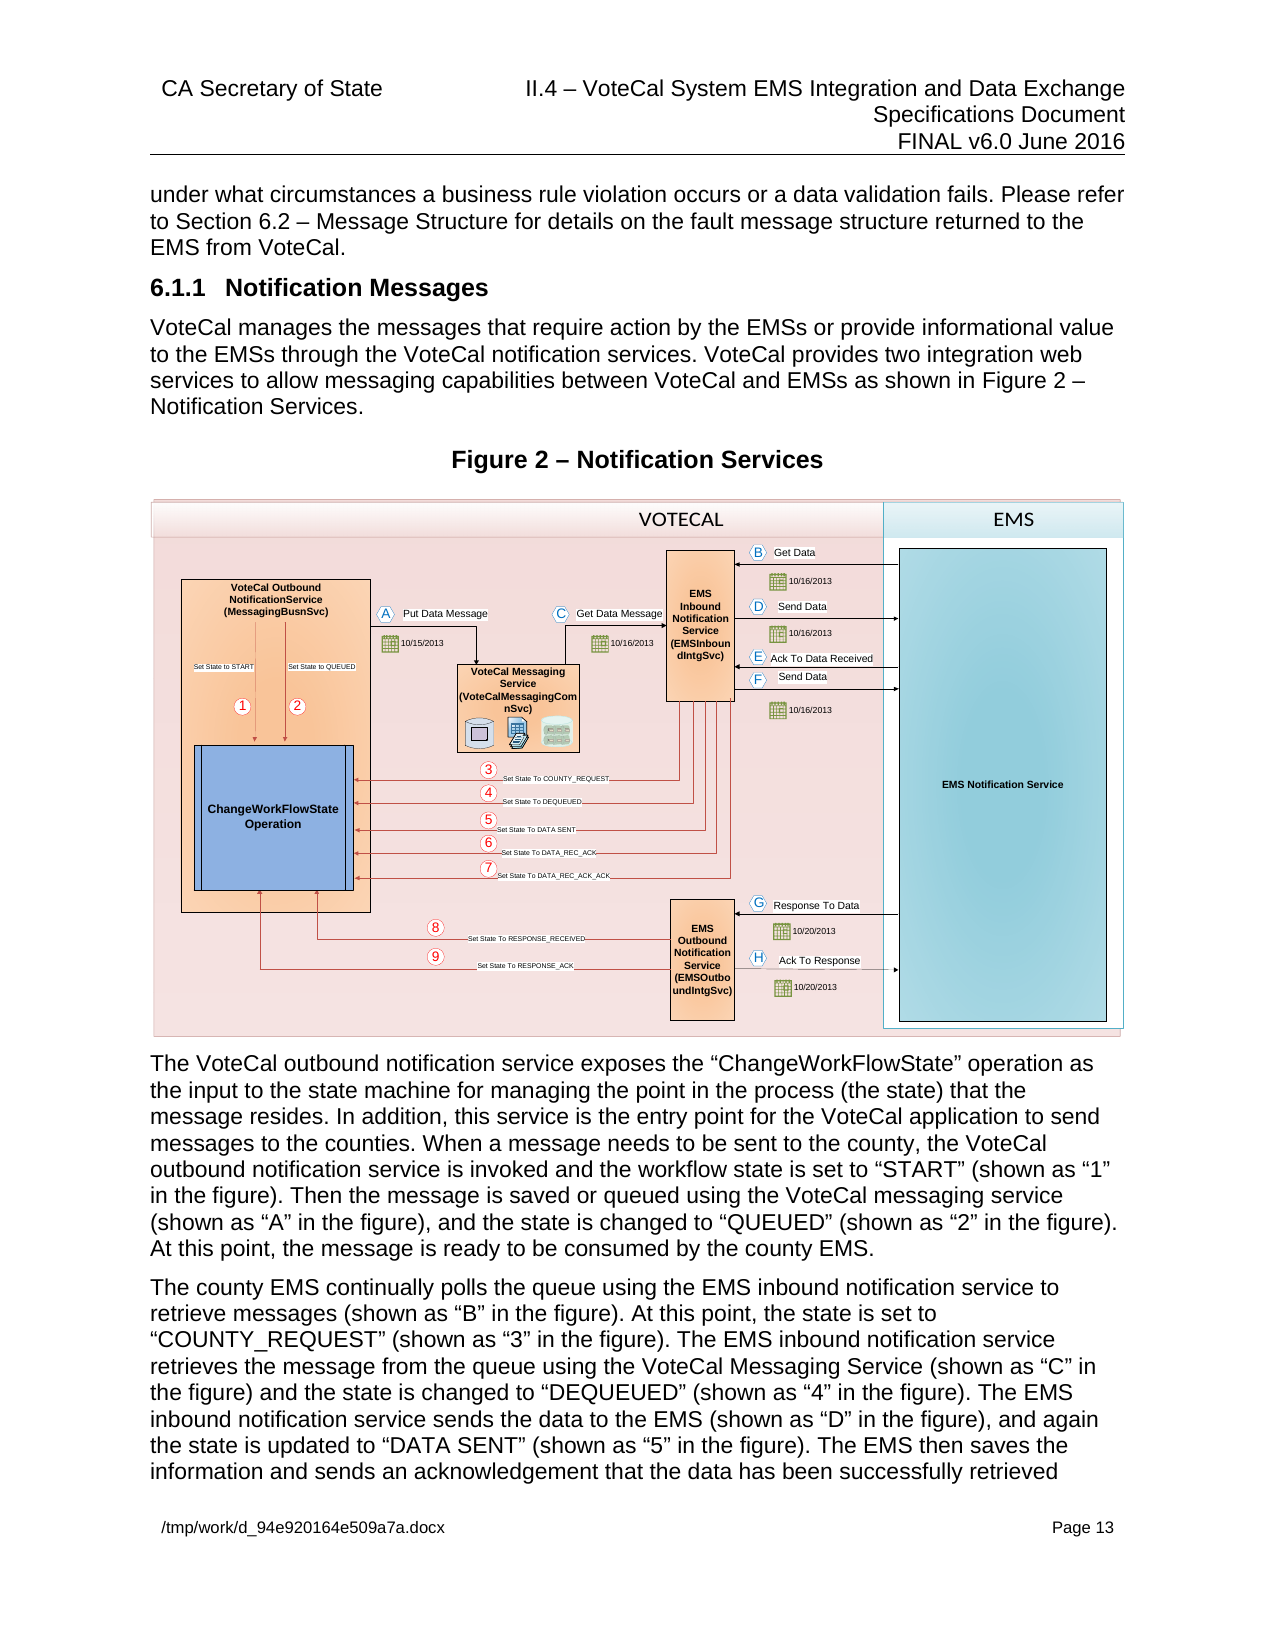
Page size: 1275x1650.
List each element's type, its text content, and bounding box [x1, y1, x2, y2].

text Figure 2 – Notification Services [150, 445, 1125, 473]
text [150, 181, 1125, 261]
text VoteCal manages the messages that require action by the EMSs or provide informational value to the EMSs through the VoteCal notification services. VoteCal provides two integration web services to allow messaging capabilities between VoteCal and EMSs as shown in Figure 2 – Notification Services. [150, 314, 1125, 420]
subtitle Notification Messages [150, 273, 1125, 302]
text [150, 1274, 1125, 1484]
text The VoteCal outbound notification service exposes the “ChangeWorkFlowState” operation as the input to the state machine for managing the point in the process (the state) that the message resides. In addition, this service is the entry point for the VoteCal application to send messages to the counties. When a message needs to be sent to the county, the VoteCal outbound notification service is invoked and the workflow state is set to “START” (shown as “1” in the figure). Then the message is saved or queued using the VoteCal messaging service (shown as “A” in the figure), and the state is changed to “QUEUED” (shown as “2” in the figure). At this point, the message is ready to be consumed by the county EMS. [150, 1050, 1125, 1261]
